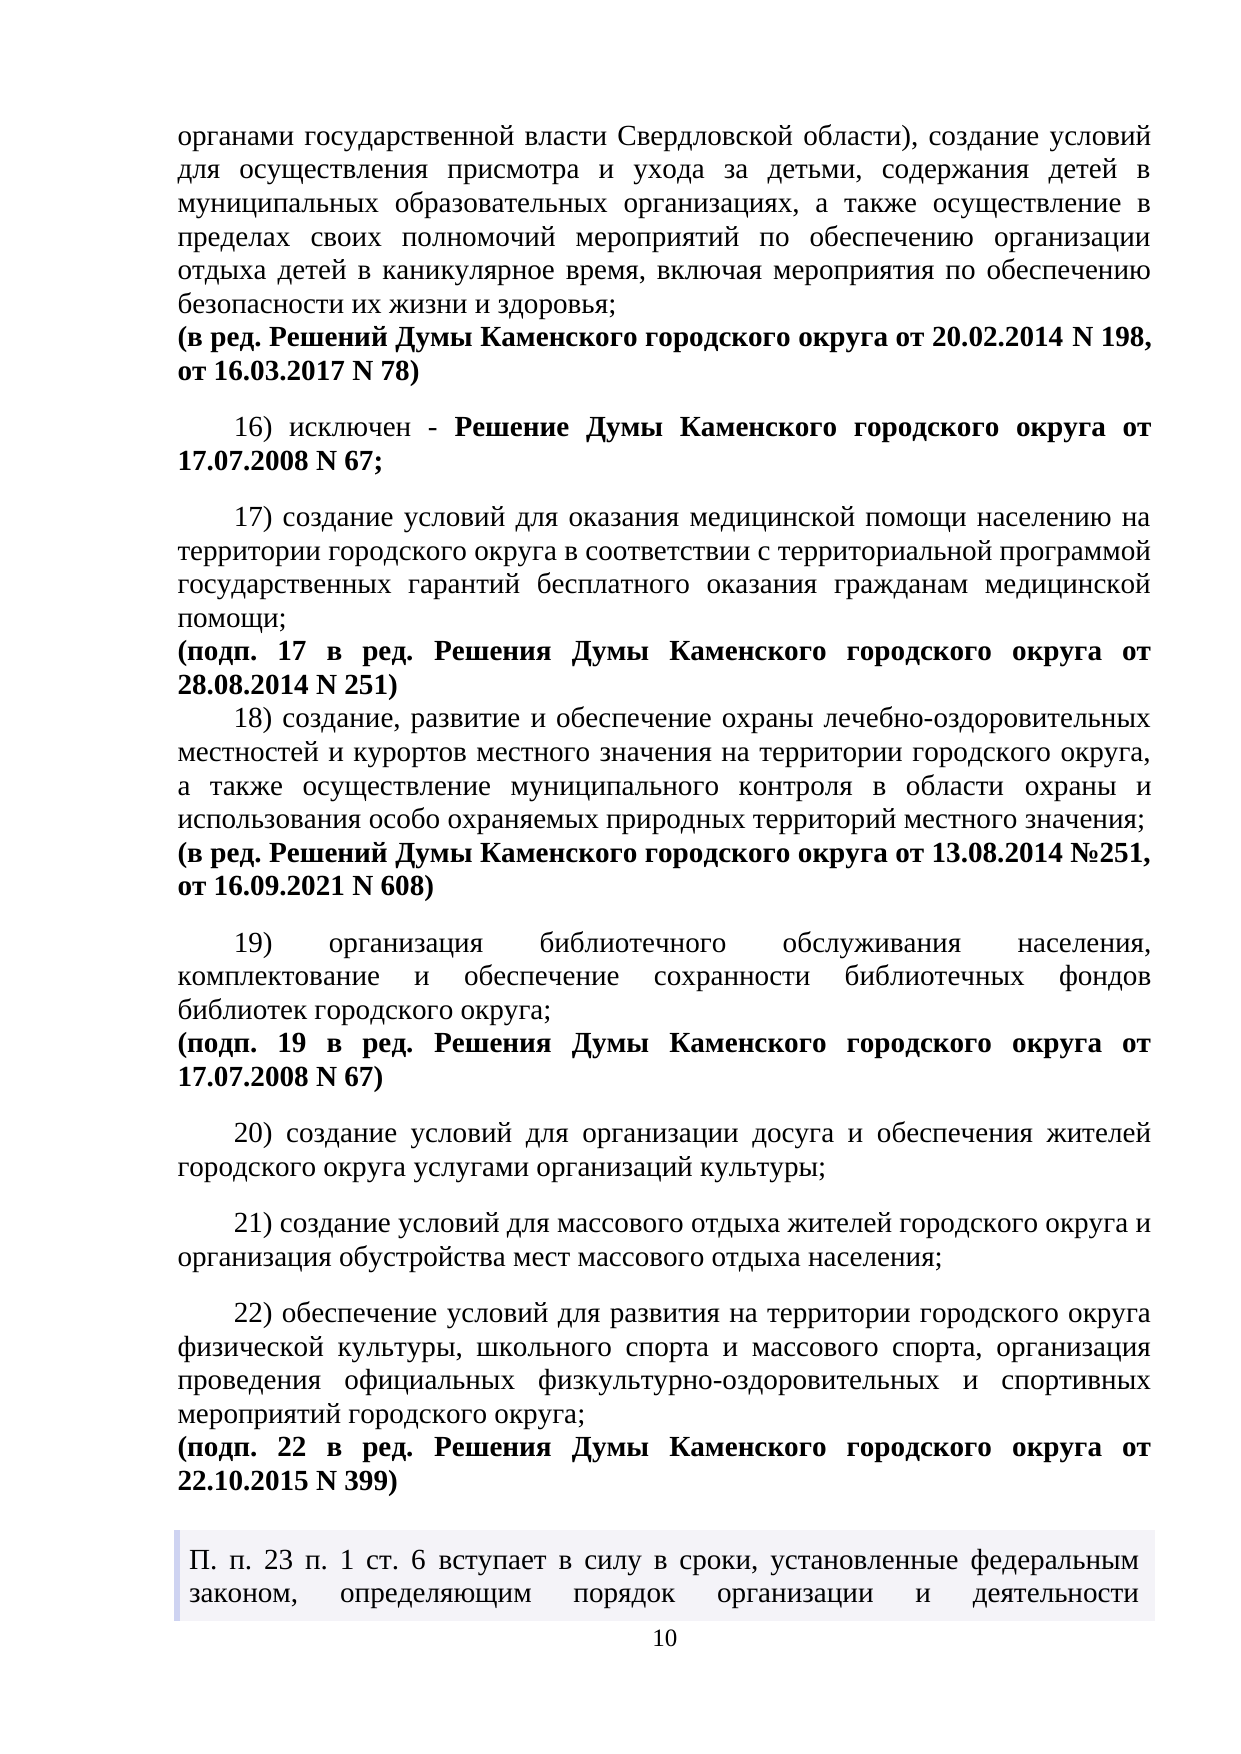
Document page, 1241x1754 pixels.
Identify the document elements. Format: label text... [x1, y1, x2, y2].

text (подп. 19 в ред. Решения Думы Каменского городского округа от 17.07.2008 N 67) [177, 1025, 1152, 1092]
text 20) создание условий для организации досуга и обеспечения жителей городского округа услугами организаций культуры; [177, 1115, 1152, 1182]
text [177, 118, 1152, 319]
text 21) создание условий для массового отдыха жителей городского округа и организация обустройства мест массового отдыха населения; [177, 1205, 1152, 1272]
text 18) создание, развитие и обеспечение охраны лечебно-оздоровительных местностей и курортов местного значения на территории городского округа, а также осуществление муниципального контроля в области охраны и использования особо охраняемых природных территорий местного значения; [177, 701, 1152, 835]
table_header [180, 1530, 1149, 1621]
text 17) создание условий для оказания медицинской помощи населению на территории городского округа в соответствии с территориальной программой государственных гарантий бесплатного оказания гражданам медицинской помощи; [177, 499, 1152, 633]
text (подп. 17 в ред. Решения Думы Каменского городского округа от 28.08.2014 N 251) [177, 633, 1152, 701]
text (в ред. Решений Думы Каменского городского округа от 13.08.2014 №251, от 16.09.2021 N 608) [177, 835, 1152, 902]
text 19) организация библиотечного обслуживания населения, комплектование и обеспечение сохранности библиотечных фондов библиотек городского округа; [177, 925, 1152, 1025]
text (в ред. Решений Думы Каменского городского округа от 20.02.2014 N 198, от 16.03.2017 N 78) [177, 319, 1152, 386]
text 22) обеспечение условий для развития на территории городского округа физической культуры, школьного спорта и массового спорта, организация проведения официальных физкультурно-оздоровительных и спортивных мероприятий городского округа; [177, 1295, 1152, 1429]
text (подп. 22 в ред. Решения Думы Каменского городского округа от 22.10.2015 N 399) [177, 1429, 1152, 1497]
text 16) исключен - Решение Думы Каменского городского округа от 17.07.2008 N 67; [177, 409, 1152, 476]
